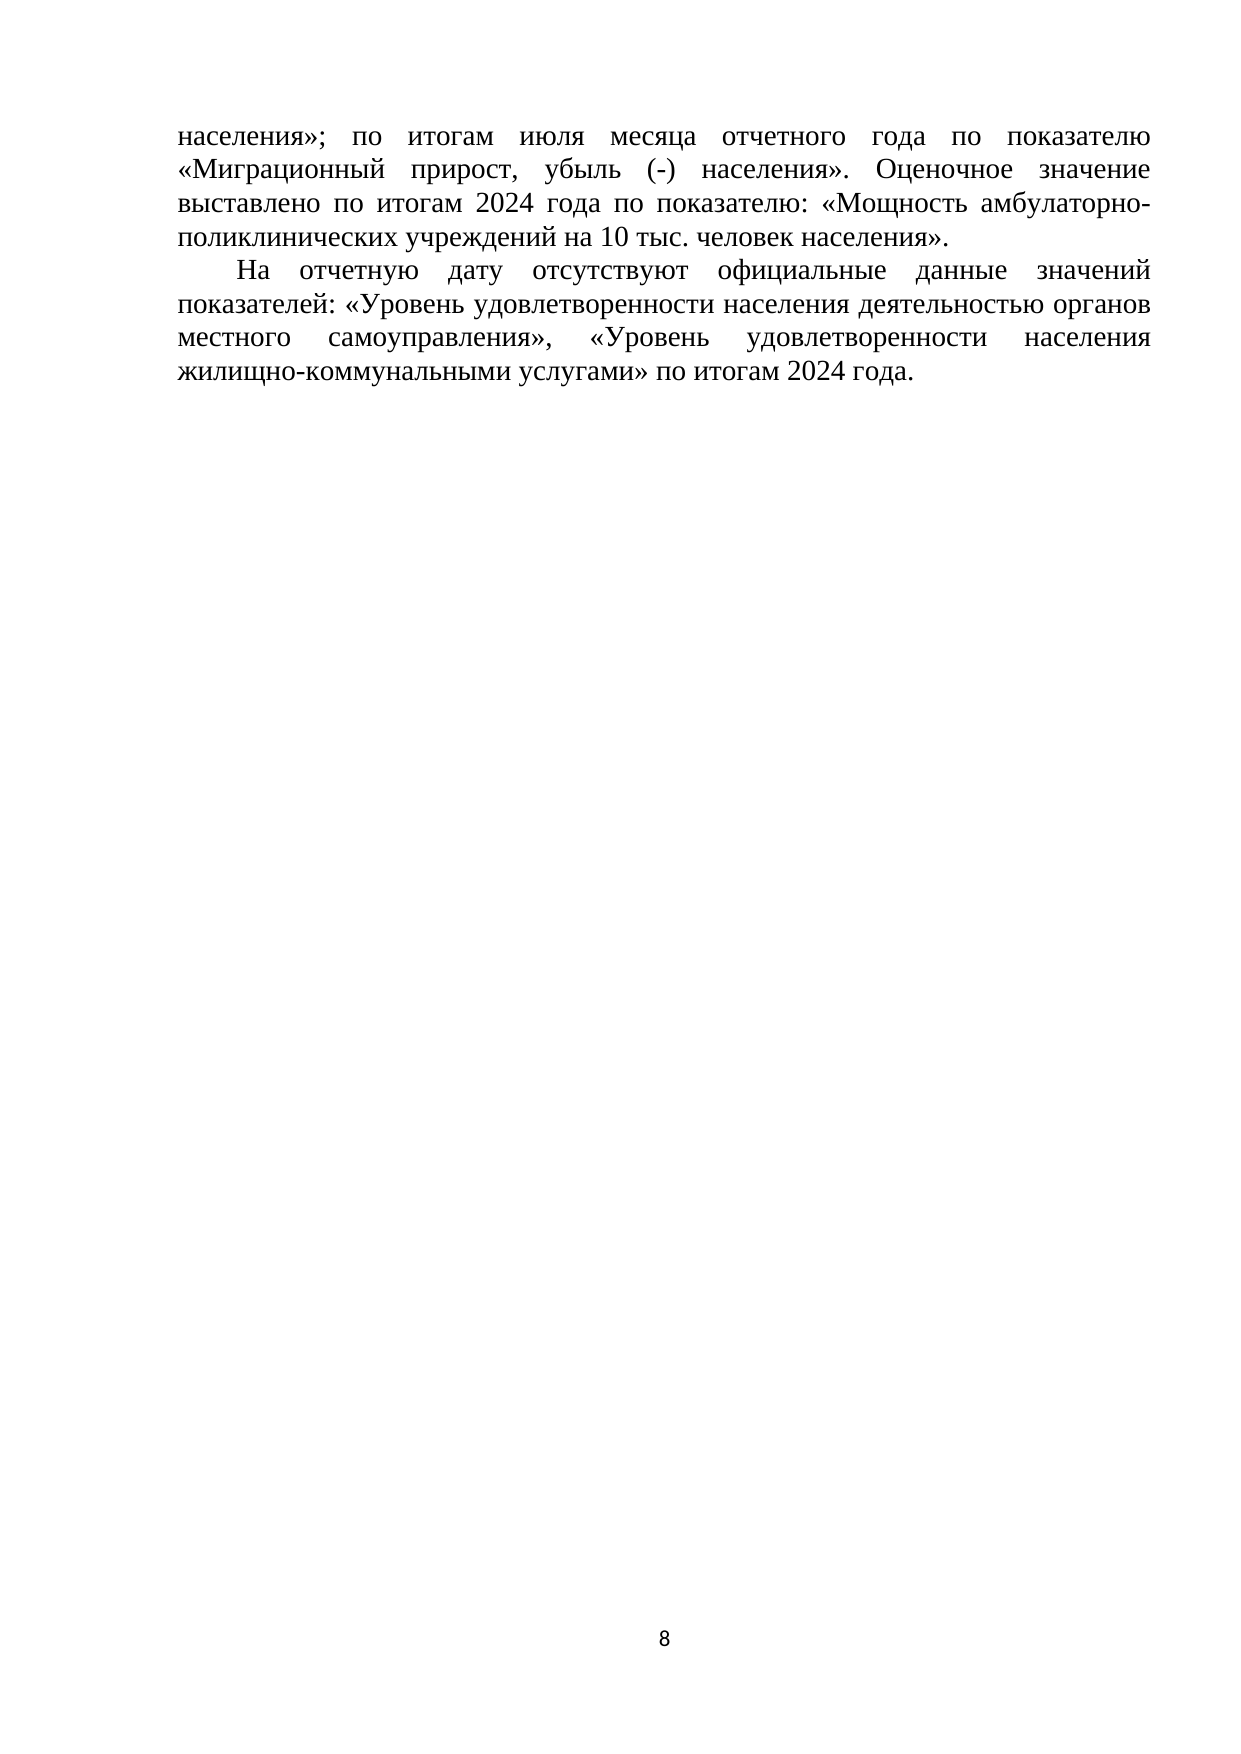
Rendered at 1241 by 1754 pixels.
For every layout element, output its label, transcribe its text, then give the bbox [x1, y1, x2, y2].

text На отчетную дату отсутствуют официальные данные значений показателей: «Уровень удовлетворенности населения деятельностью органов местного самоуправления», «Уровень удовлетворенности населения жилищно-коммунальными услугами» по итогам 2024 года. [177, 252, 1152, 386]
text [177, 118, 1152, 252]
